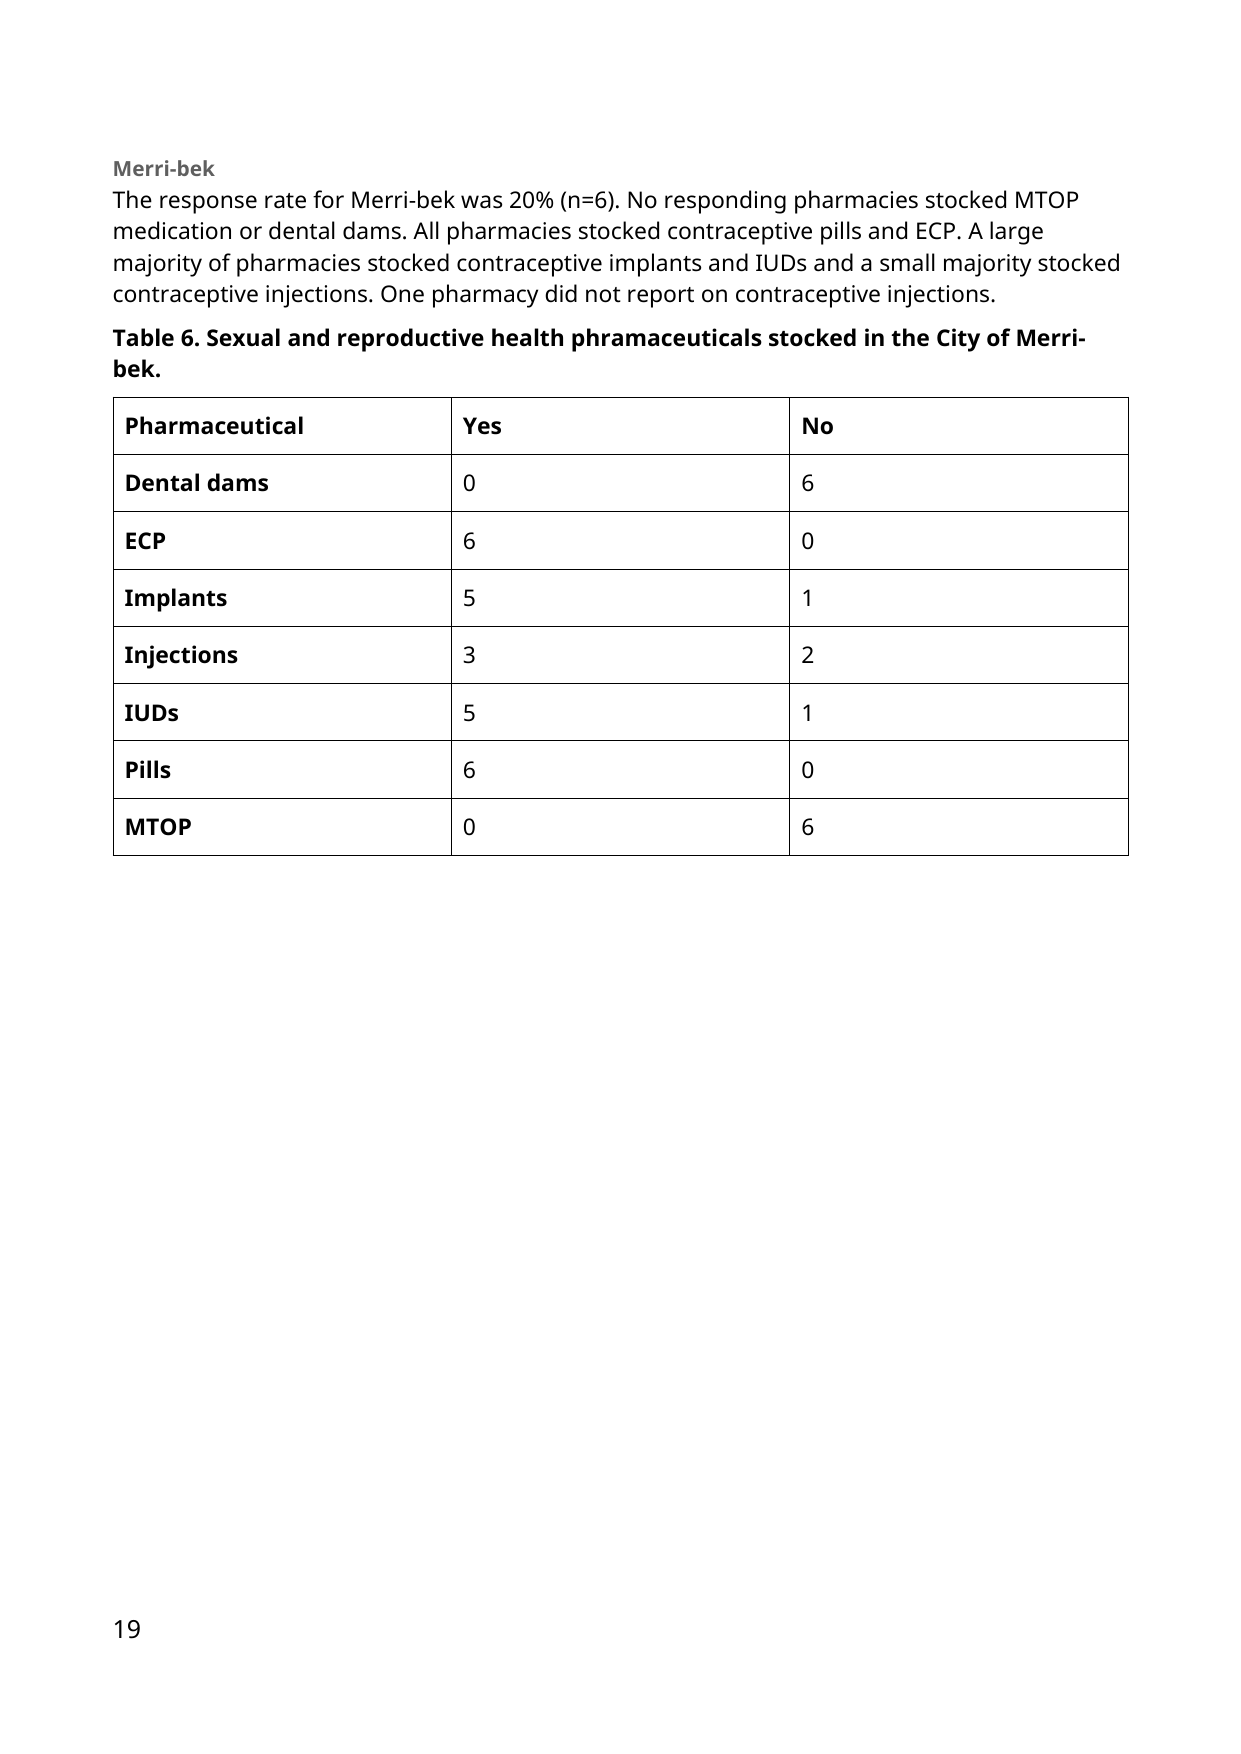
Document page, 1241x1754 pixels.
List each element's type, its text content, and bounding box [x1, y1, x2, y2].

table_cell Pills [114, 741, 451, 798]
table_cell MTOP [114, 799, 451, 855]
table_header No [790, 398, 1128, 454]
table_cell 1 [790, 570, 1128, 626]
table_cell Injections [114, 627, 451, 683]
table_cell 2 [790, 627, 1128, 683]
text Merri-bek The response rate for Merri-bek was 20% (n=6). No responding pharmacies stocked MTOP medication or dental dams. All pharmacies stocked contraceptive pills and ECP. A large majority of pharmacies stocked contraceptive implants and IUDs and a small majority stocked contraceptive injections. One pharmacy did not report on contraceptive injections. [112, 150, 1128, 309]
table_cell Dental dams [114, 455, 451, 511]
table_header Pharmaceutical [114, 398, 451, 454]
table_header Yes [452, 398, 789, 454]
table_cell 0 [452, 799, 789, 855]
table_cell 6 [790, 455, 1128, 511]
table_cell 5 [452, 684, 789, 740]
table_cell ECP [114, 512, 451, 568]
table_cell 1 [790, 684, 1128, 740]
table_cell 6 [790, 799, 1128, 855]
table_cell 3 [452, 627, 789, 683]
table_cell 0 [452, 455, 789, 511]
table_cell IUDs [114, 684, 451, 740]
table_cell 6 [452, 512, 789, 568]
table_cell 6 [452, 741, 789, 798]
table_cell 5 [452, 570, 789, 626]
table_cell Implants [114, 570, 451, 626]
table_cell 0 [790, 741, 1128, 798]
text Table 6. Sexual and reproductive health phramaceuticals stocked in the City of Merri-bek. [161, 322, 1128, 384]
table_cell 0 [790, 512, 1128, 568]
